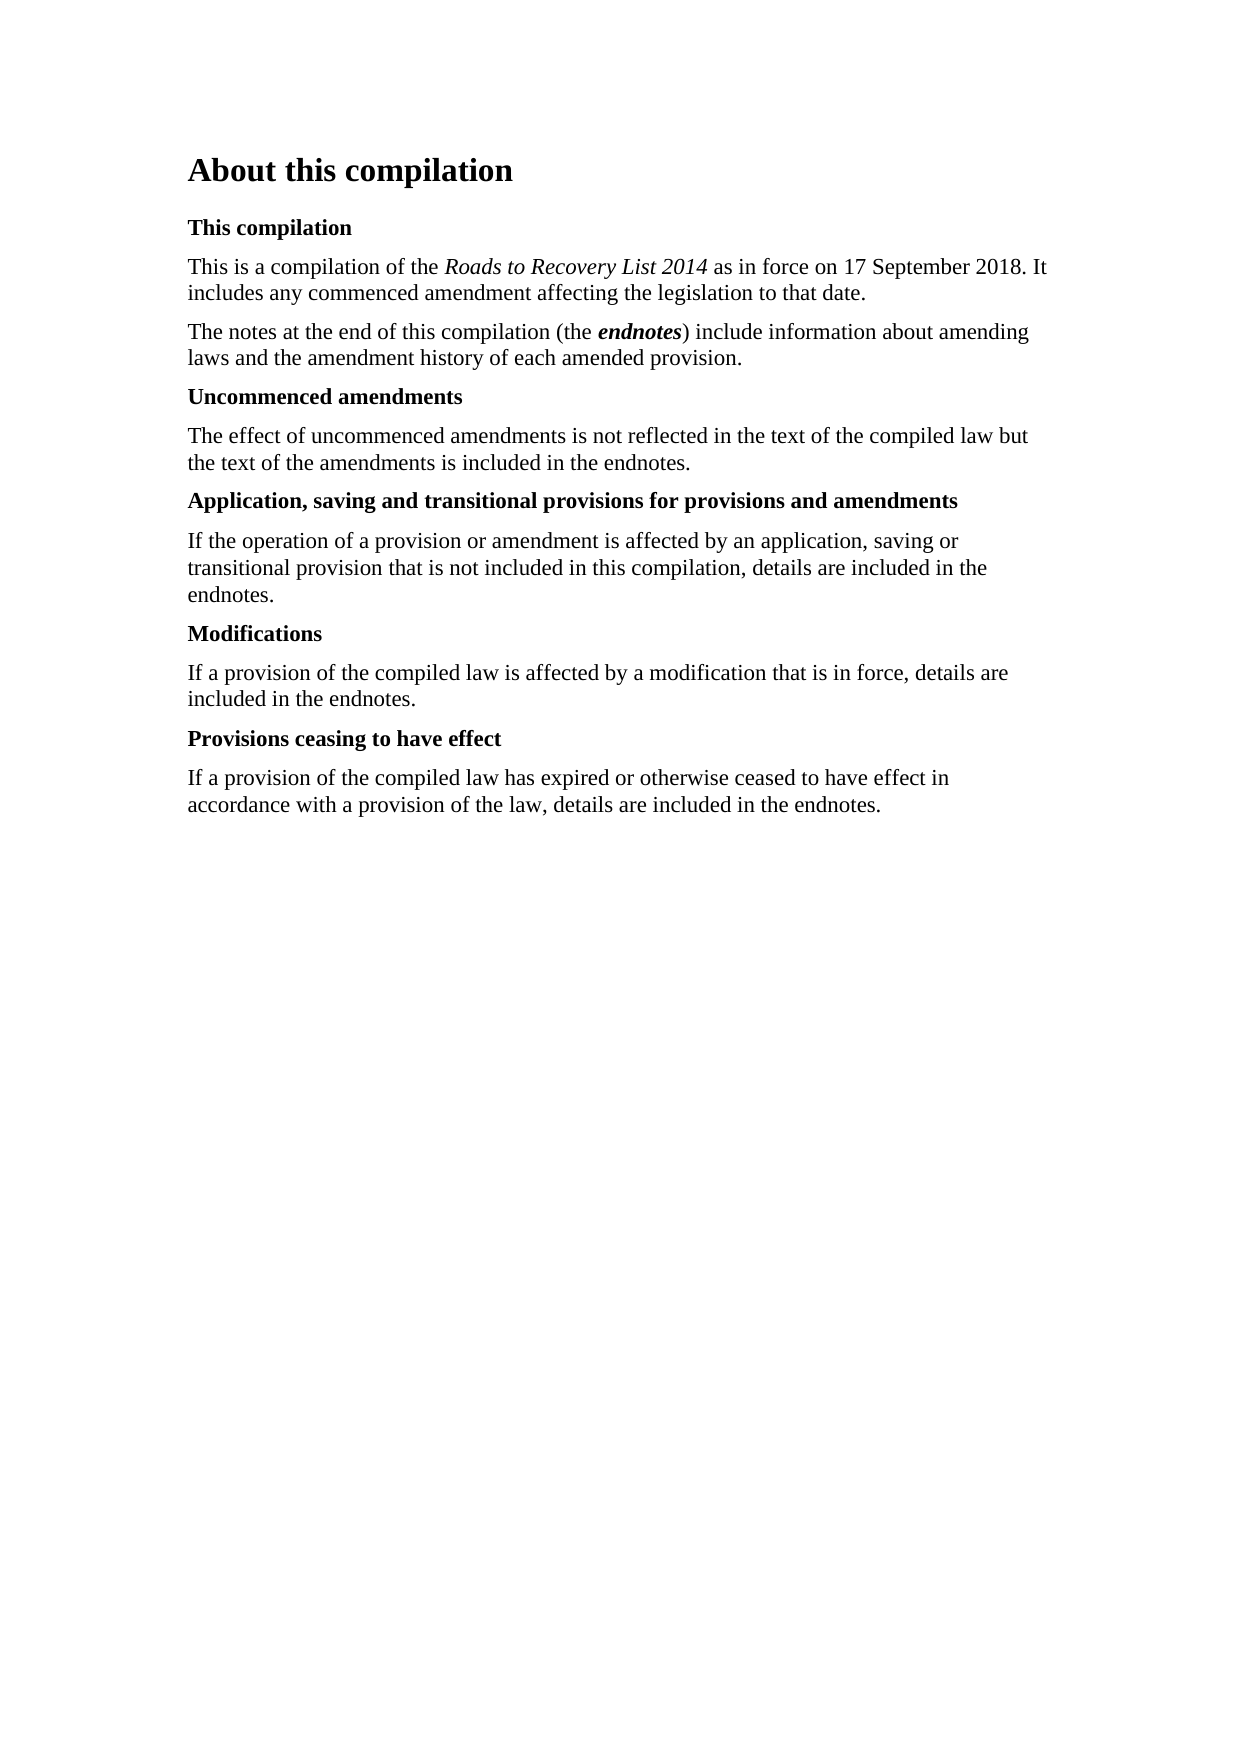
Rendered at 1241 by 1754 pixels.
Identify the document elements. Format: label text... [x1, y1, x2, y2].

text This is a compilation of the Roads to Recovery List 2014 as in force on 17 September 2018. It includes any commenced amendment affecting the legislation to that date. [187, 253, 1053, 306]
text Provisions ceasing to have effect [187, 724, 1053, 751]
text If a provision of the compiled law is affected by a modification that is in force, details are included in the endnotes. [187, 659, 1053, 712]
text This compilation [187, 213, 1053, 240]
text Uncommenced amendments [187, 383, 1053, 410]
text If the operation of a provision or amendment is affected by an application, saving or transitional provision that is not included in this compilation, details are included in the endnotes. [187, 526, 1053, 607]
text If a provision of the compiled law has expired or otherwise ceased to have effect in accordance with a provision of the law, details are included in the endnotes. [187, 764, 1053, 818]
text The notes at the end of this compilation (the endnotes) include information about amending laws and the amendment history of each amended provision. [187, 318, 1053, 371]
text Application, saving and transitional provisions for provisions and amendments [187, 487, 1053, 514]
text About this compilation [187, 150, 1053, 188]
text Modifications [187, 620, 1053, 646]
text The effect of uncommenced amendments is not reflected in the text of the compiled law but the text of the amendments is included in the endnotes. [187, 422, 1053, 475]
